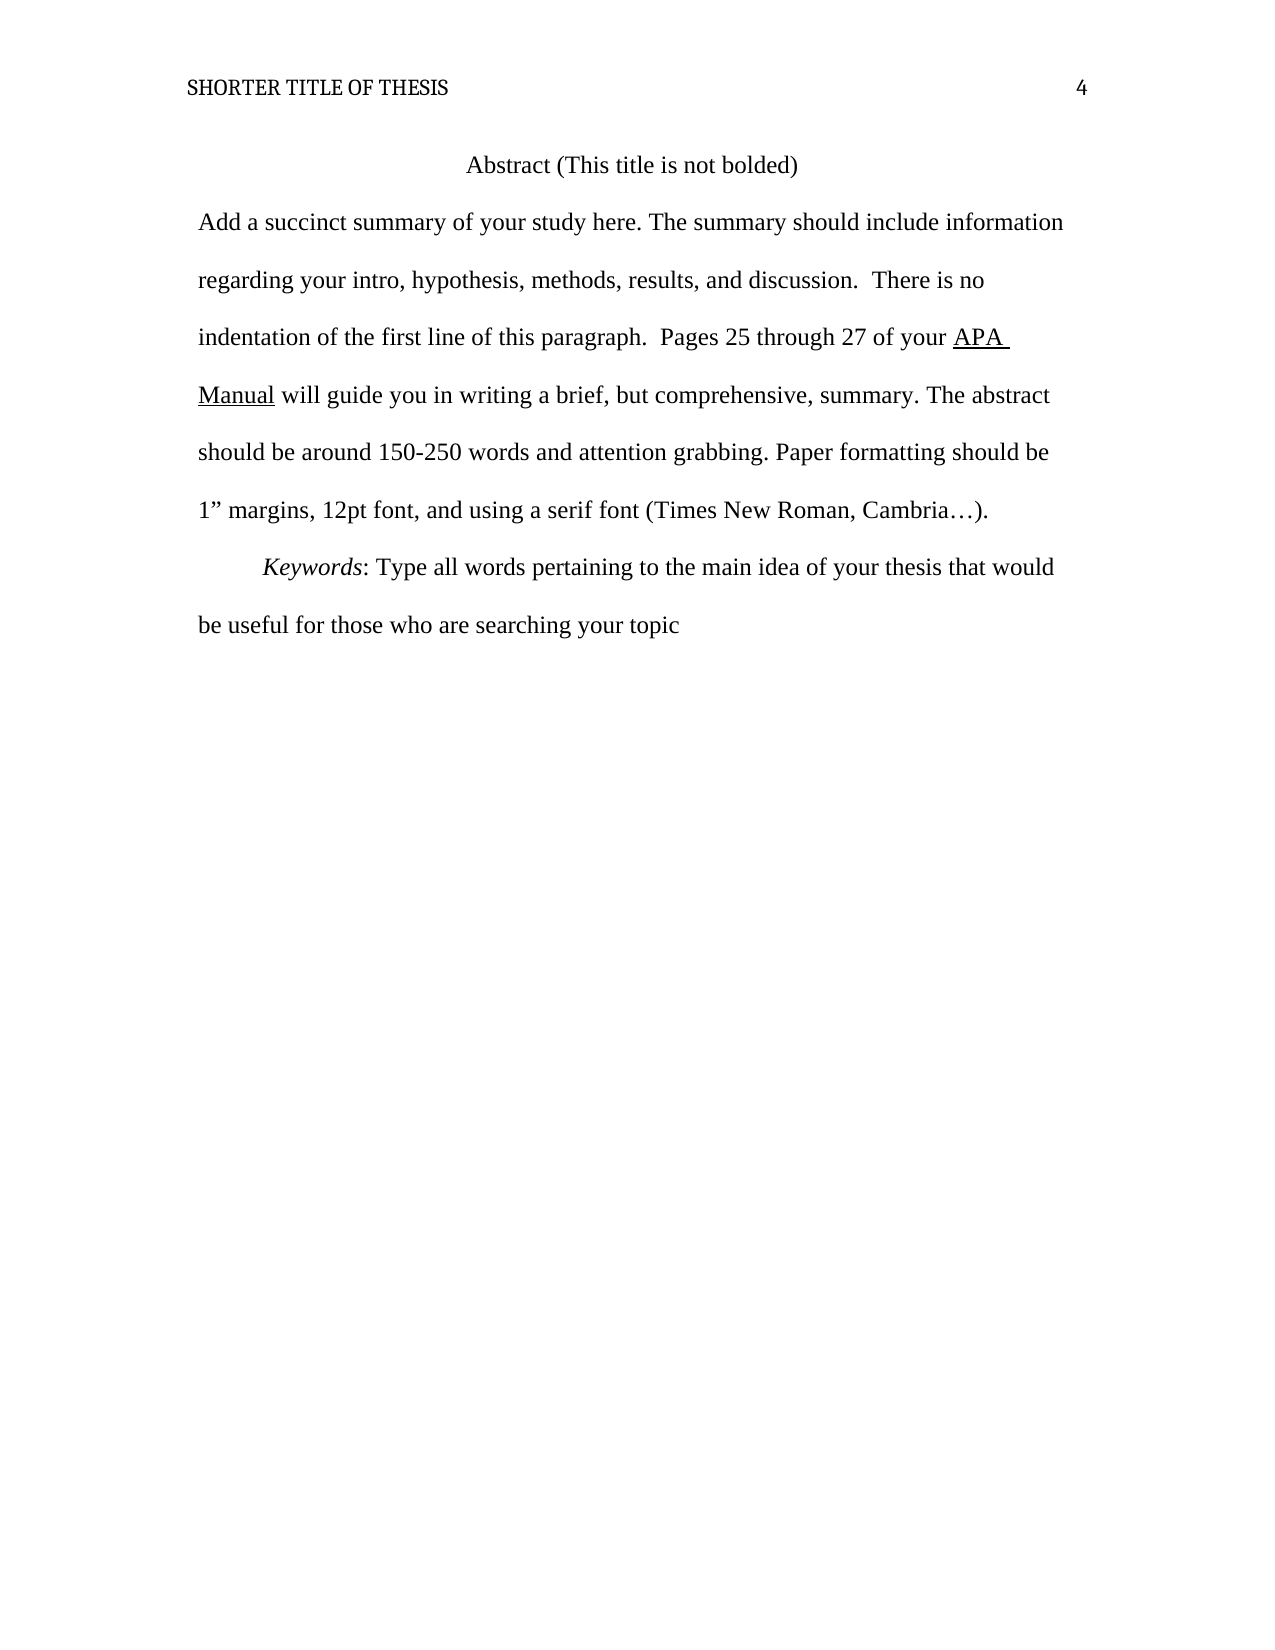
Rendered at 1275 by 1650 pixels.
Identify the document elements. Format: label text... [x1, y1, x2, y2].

text Add a succinct summary of your study here. The summary should include information regarding your intro, hypothesis, methods, results, and discussion. There is no indentation of the first line of this paragraph. Pages 25 through 27 of your APA Manual will guide you in writing a brief, but comprehensive, summary. The abstract should be around 150-250 words and attention grabbing. Paper formatting should be 1” margins, 12pt font, and using a serif font (Times New Roman, Cambria…). [198, 207, 1076, 524]
text Keywords: Type all words pertaining to the main idea of your thesis that would be useful for those who are searching your topic [198, 552, 1062, 639]
text Abstract (This title is not bolded) [187, 150, 1076, 179]
